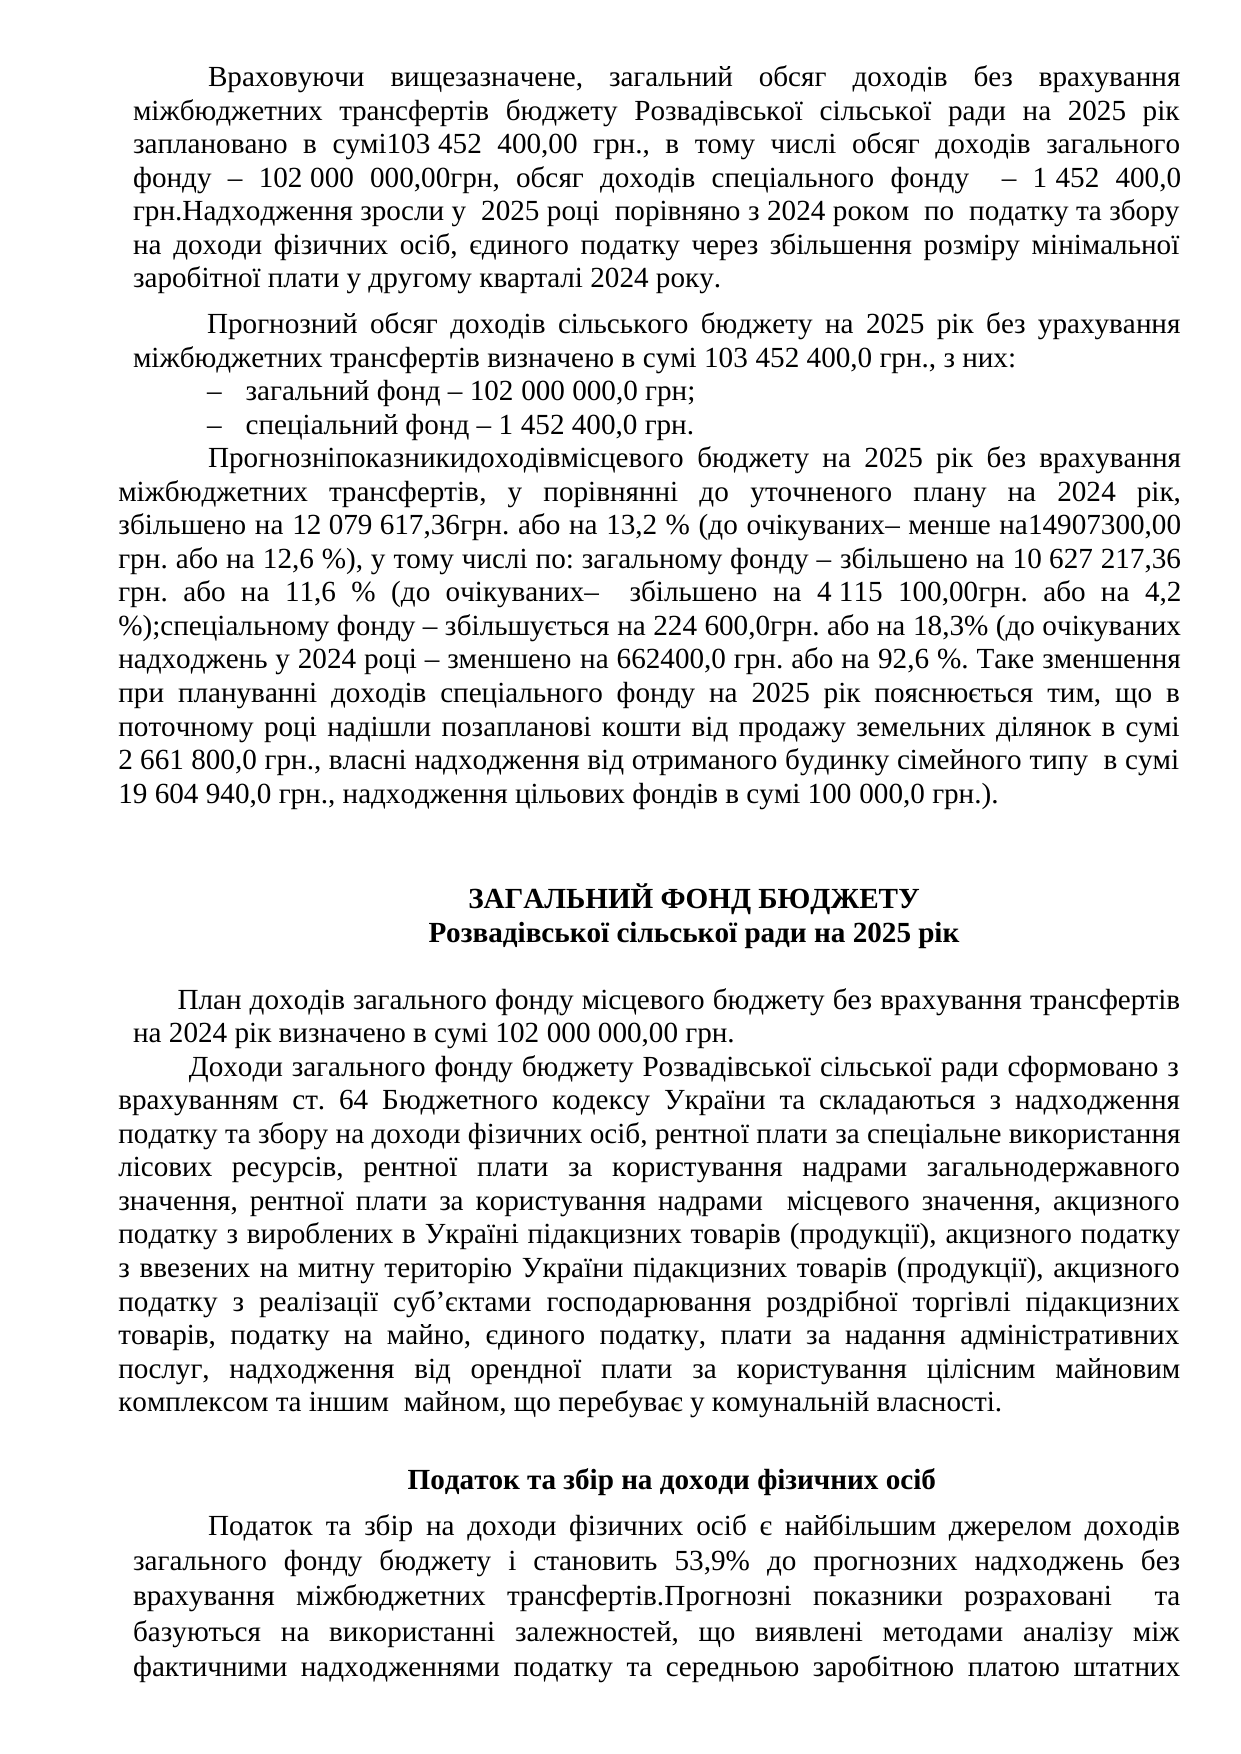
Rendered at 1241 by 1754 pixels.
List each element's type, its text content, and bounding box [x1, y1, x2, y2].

text Податок та збір на доходи фізичних осіб [162, 1462, 1181, 1496]
text Розвадівської сільської ради на 2025 рік [207, 915, 1181, 948]
list спеціальний фонд – 1 452 400,0 грн. [133, 407, 1181, 440]
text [133, 1508, 1181, 1682]
text Прогнозніпоказникидоходівмісцевого бюджету на 2025 рік без врахування міжбюджетних трансфертів, у порівнянні до уточненого плану на 2024 рік, збільшено на 12 079 617,36грн. або на 13,2 % (до очікуваних– менше на14907300,00 грн. або на 12,6 %), у тому числі по: загальному фонду – збільшено на 10 627 217,36 грн. або на 11,6 % (до очікуваних– збільшено на 4 115 100,00грн. або на 4,2 %);спеціальному фонду – збільшується на 224 600,0грн. або на 18,3% (до очікуваних надходжень у 2024 році – зменшено на 662400,0 грн. або на 92,6 %. Таке зменшення при плануванні доходів спеціального фонду на 2025 рік пояснюється тим, що в поточному році надішли позапланові кошти від продажу земельних ділянок в сумі 2 661 800,0 грн., власні надходження від отриманого будинку сімейного типу в сумі 19 604 940,0 грн., надходження цільових фондів в сумі 100 000,0 грн.). [118, 440, 1181, 809]
text Враховуючи вищезазначене, загальний обсяг доходів без врахування міжбюджетних трансфертів бюджету Розвадівської сільської ради на 2025 рік заплановано в сумі103 452 400,00 грн., в тому числі обсяг доходів загального фонду – 102 000 000,00грн, обсяг доходів спеціального фонду – 1 452 400,0 грн.Надходження зросли у 2025 році порівняно з 2024 роком по податку та збору на доходи фізичних осіб, єдиного податку через збільшення розміру мінімальної заробітної плати у другому кварталі 2024 року. [133, 59, 1181, 294]
text План доходів загального фонду місцевого бюджету без врахування трансфертів на 2024 рік визначено в сумі 102 000 000,00 грн. [133, 982, 1181, 1049]
text Доходи загального фонду бюджету Розвадівської сільської ради сформовано з врахуванням ст. 64 Бюджетного кодексу України та складаються з надходження податку та збору на доходи фізичних осіб, рентної плати за спеціальне використання лісових ресурсів, рентної плати за користування надрами загальнодержавного значення, рентної плати за користування надрами місцевого значення, акцизного податку з вироблених в Україні підакцизних товарів (продукції), акцизного податку з ввезених на митну територію України підакцизних товарів (продукції), акцизного податку з реалізації суб’єктами господарювання роздрібної торгівлі підакцизних товарів, податку на майно, єдиного податку, плати за надання адміністративних послуг, надходження від орендної плати за користування цілісним майновим комплексом та іншим майном, що перебуває у комунальній власності. [118, 1049, 1181, 1418]
list загальний фонд – 102 000 000,0 грн; [133, 373, 1181, 407]
text Прогнозний обсяг доходів сільського бюджету на 2025 рік без урахування міжбюджетних трансфертів визначено в сумі 103 452 400,0 грн., з них: [133, 306, 1181, 373]
text ЗАГАЛЬНИЙ ФОНД БЮДЖЕТУ [207, 881, 1181, 915]
